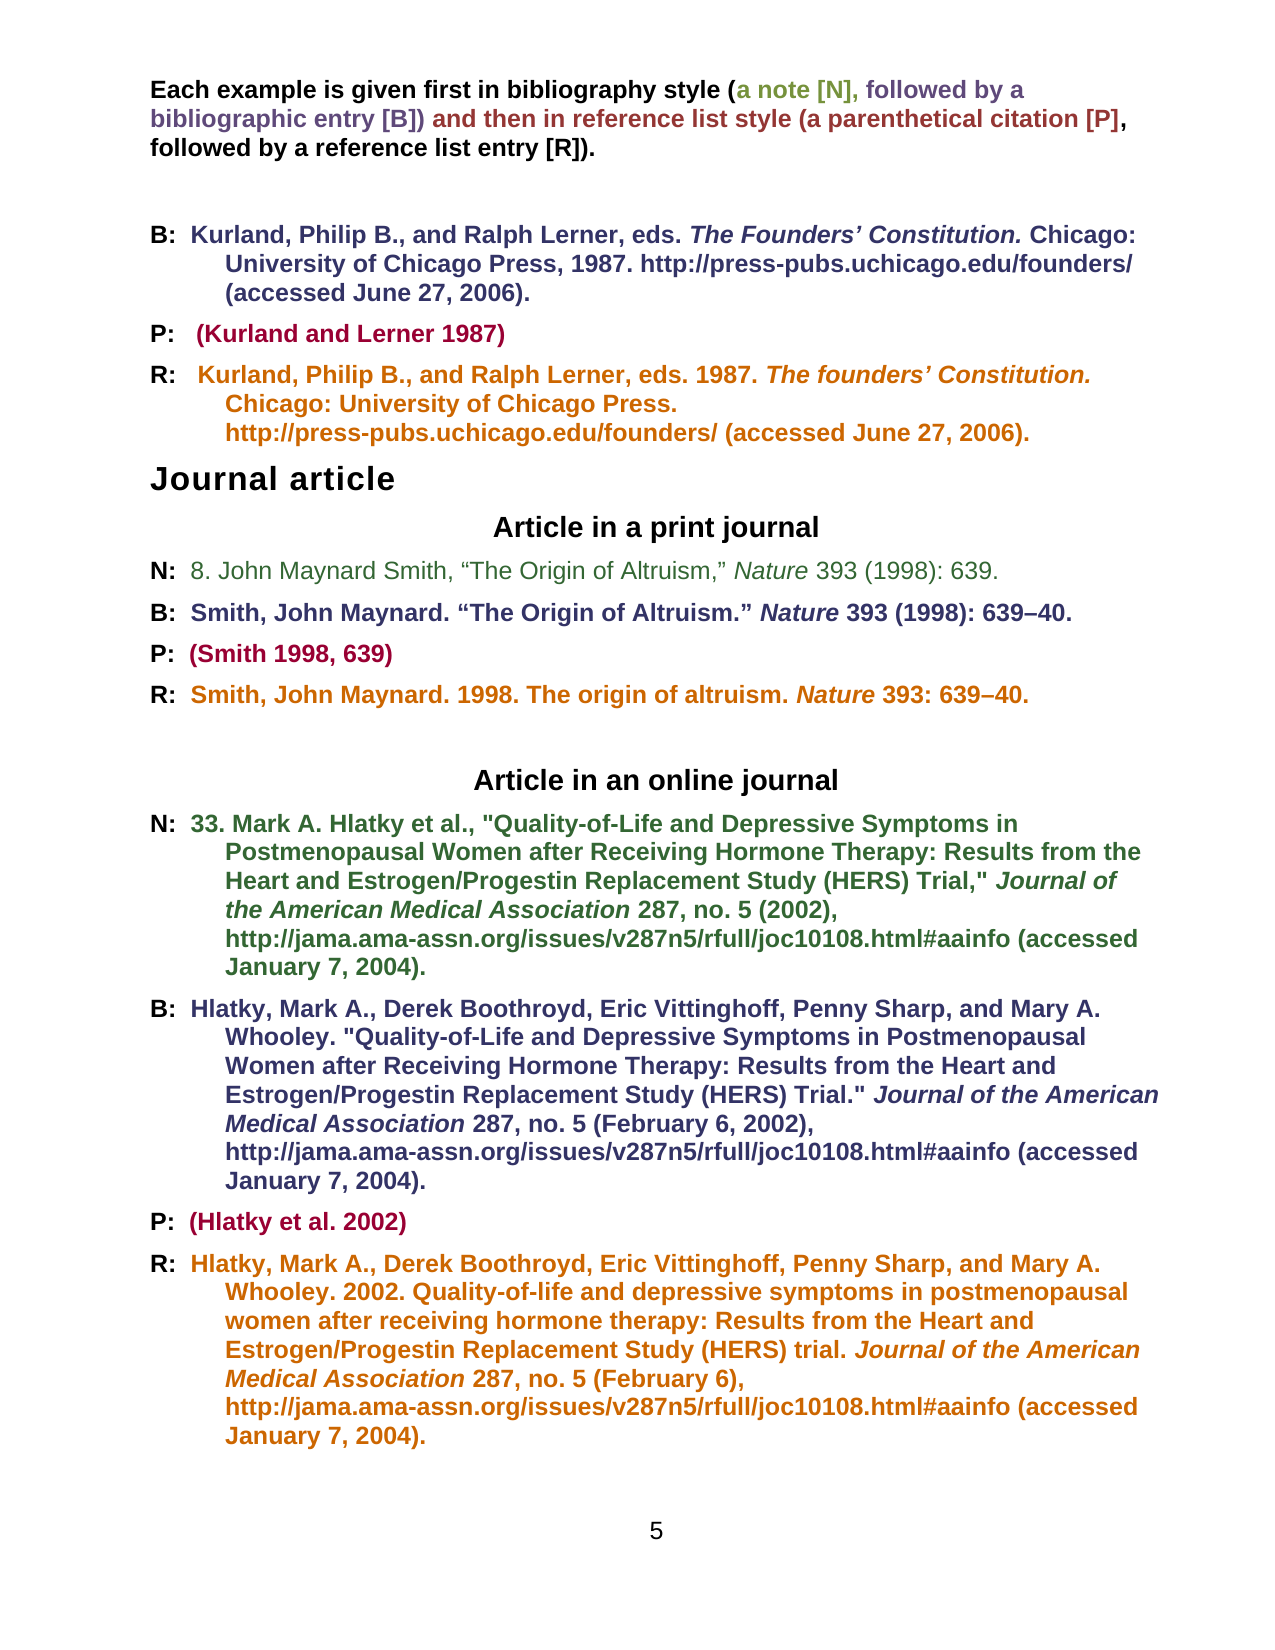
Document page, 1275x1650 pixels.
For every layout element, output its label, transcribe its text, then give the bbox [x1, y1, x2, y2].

text R: Kurland, Philip B., and Ralph Lerner, eds. 1987. The founders’ Constitution. Chicago: University of Chicago Press. http://press-pubs.uchicago.edu/founders/ (accessed June 27, 2006). [150, 361, 1162, 447]
text B: Hlatky, Mark A., Derek Boothroyd, Eric Vittinghoff, Penny Sharp, and Mary A. Whooley. "Quality-of-Life and Depressive Symptoms in Postmenopausal Women after Receiving Hormone Therapy: Results from the Heart and Estrogen/Progestin Replacement Study (HERS) Trial." Journal of the American Medical Association 287, no. 5 (February 6, 2002), http://jama.ama-assn.org/issues/v287n5/rfull/joc10108.html#aainfo (accessed January 7, 2004). [150, 993, 1162, 1195]
text B: Kurland, Philip B., and Ralph Lerner, eds. The Founders’ Constitution. Chicago: University of Chicago Press, 1987. http://press-pubs.uchicago.edu/founders/ (accessed June 27, 2006). [150, 221, 1162, 307]
text P: (Kurland and Lerner 1987) [150, 319, 1162, 348]
subtitle N: 8. John Maynard Smith, “The Origin of Altruism,” Nature 393 (1998): 639. [150, 556, 1162, 585]
text R: Hlatky, Mark A., Derek Boothroyd, Eric Vittinghoff, Penny Sharp, and Mary A. Whooley. 2002. Quality-of-life and depressive symptoms in postmenopausal women after receiving hormone therapy: Results from the Heart and Estrogen/Progestin Replacement Study (HERS) trial. Journal of the American Medical Association 287, no. 5 (February 6), http://jama.ama-assn.org/issues/v287n5/rfull/joc10108.html#aainfo (accessed January 7, 2004). [150, 1248, 1162, 1450]
subtitle Article in a print journal [150, 510, 1162, 544]
text Journal article [150, 459, 1162, 498]
text R: Smith, John Maynard. 1998. The origin of altruism. Nature 393: 639–40. [150, 680, 1162, 709]
text P: (Smith 1998, 639) [150, 639, 1162, 667]
text P: (Hlatky et al. 2002) [150, 1207, 1162, 1236]
text N: 33. Mark A. Hlatky et al., "Quality-of-Life and Depressive Symptoms in Postmenopausal Women after Receiving Hormone Therapy: Results from the Heart and Estrogen/Progestin Replacement Study (HERS) Trial," Journal of the American Medical Association 287, no. 5 (2002), http://jama.ama-assn.org/issues/v287n5/rfull/joc10108.html#aainfo (accessed January 7, 2004). [150, 808, 1162, 981]
text B: Smith, John Maynard. “The Origin of Altruism.” Nature 393 (1998): 639–40. [150, 597, 1162, 626]
text Article in an online journal [150, 762, 1162, 796]
